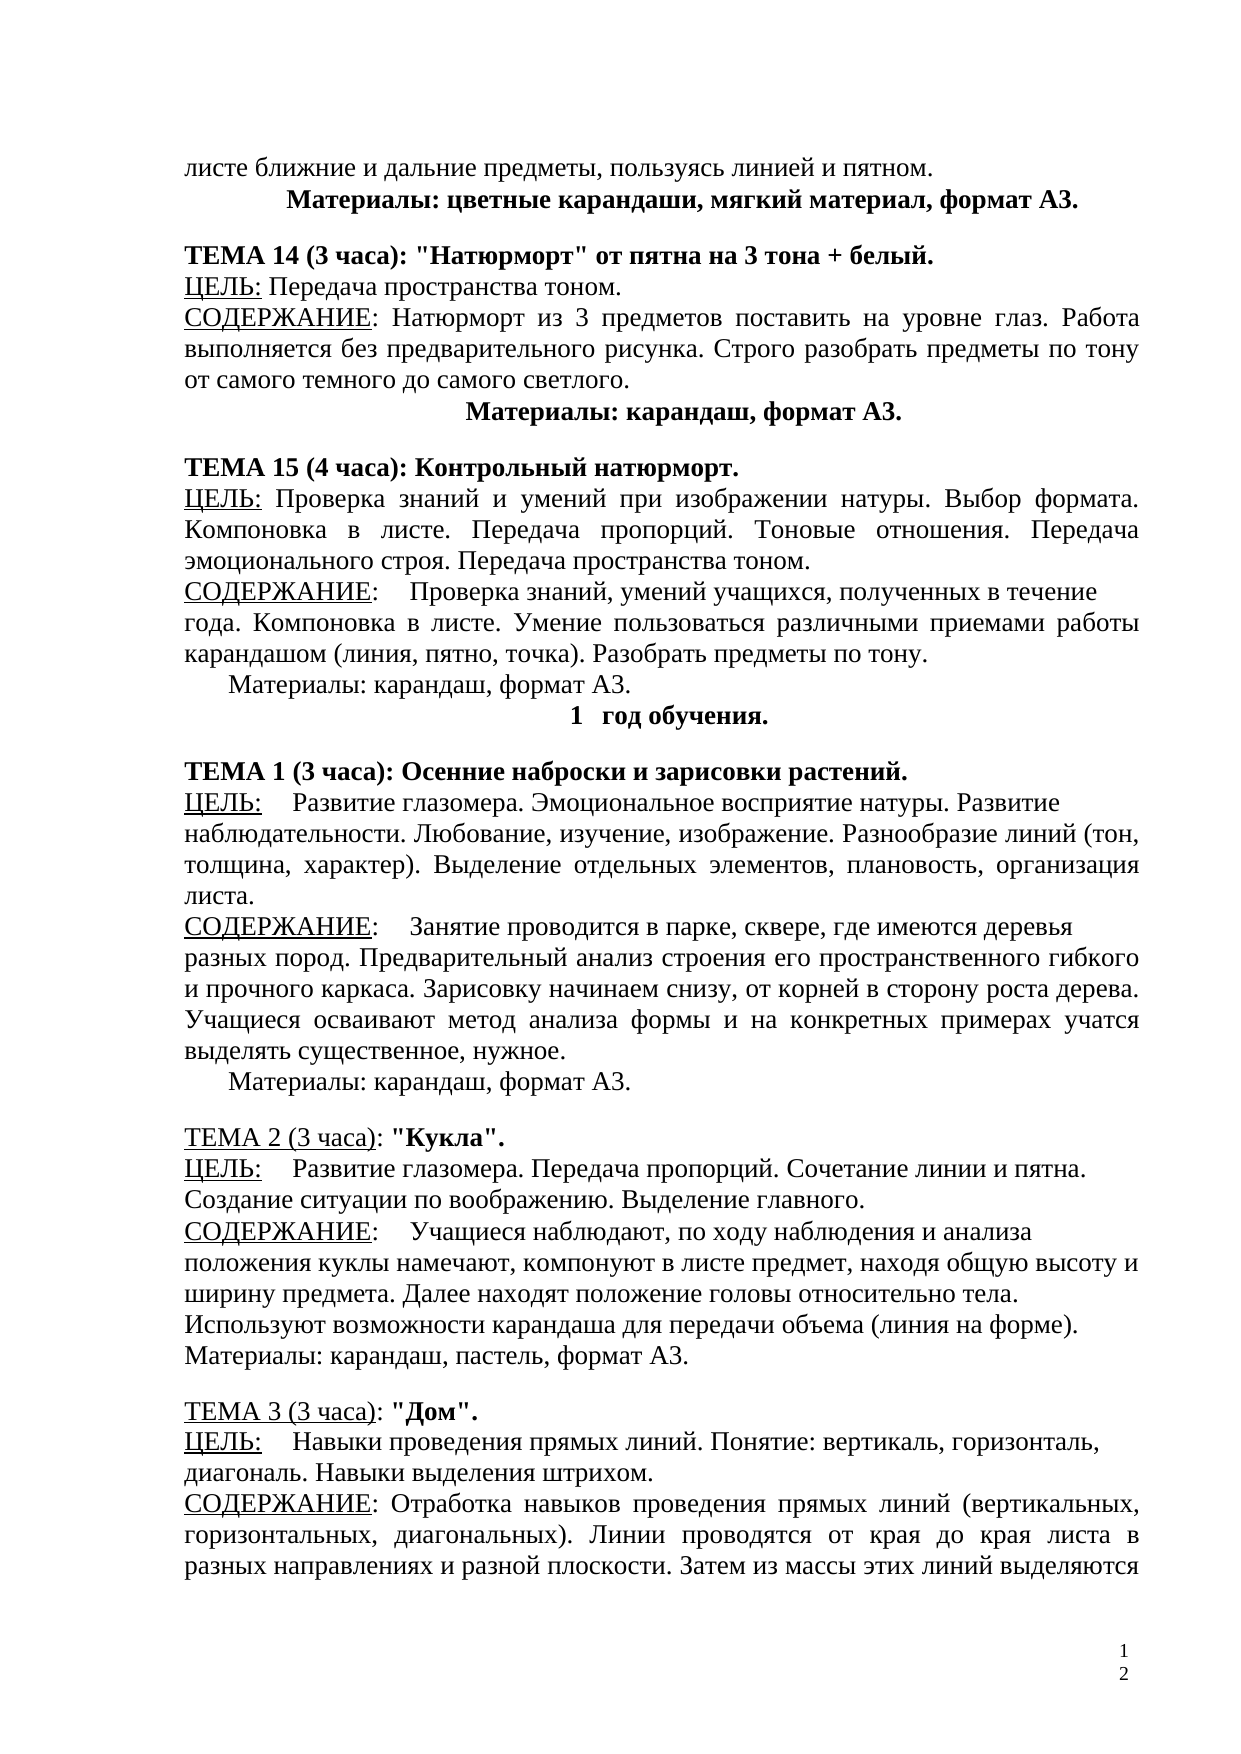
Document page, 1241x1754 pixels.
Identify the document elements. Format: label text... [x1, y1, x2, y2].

text ТЕМА 2 (3 часа): "Кукла". [184, 1122, 1141, 1153]
text ЦЕЛЬ: Проверка знаний и умений при изображении натуры. Выбор формата. Компоновка в листе. Передача пропорций. Тоновые отношения. Передача эмоционального строя. Передача пространства тоном. [184, 482, 1141, 575]
text ЦЕЛЬ: Передача пространства тоном. [184, 271, 1141, 302]
text Материалы: цветные карандаши, мягкий материал, формат А3. [286, 183, 1141, 214]
text СОДЕРЖАНИЕ: Проверка знаний, умений учащихся, полученных в течение [184, 575, 1141, 606]
text положения куклы намечают, компонуют в листе предмет, находя общую высоту и ширину предмета. Далее находят положение головы относительно тела. Используют возможности карандаша для передачи объема (линия на форме). Материалы: карандаш, пастель, формат А3. [184, 1246, 1141, 1370]
text года. Компоновка в листе. Умение пользоваться различными приемами работы карандашом (линия, пятно, точка). Разобрать предметы по тону. [184, 606, 1141, 668]
text разных пород. Предварительный анализ строения его пространственного гибкого и прочного каркаса. Зарисовку начинаем снизу, от корней в сторону роста дерева. Учащиеся осваивают метод анализа формы и на конкретных примерах учатся выделять существенное, нужное. [184, 942, 1141, 1066]
text ЦЕЛЬ: Навыки проведения прямых линий. Понятие: вертикаль, горизонталь, [184, 1426, 1141, 1457]
text диагональ. Навыки выделения штрихом. [184, 1457, 1141, 1487]
text ТЕМА 1 (3 часа): Осенние наброски и зарисовки растений. [184, 756, 1141, 787]
text Материалы: карандаш, формат А3. [465, 395, 1141, 426]
text ЦЕЛЬ: Развитие глазомера. Передача пропорций. Сочетание линии и пятна. [184, 1153, 1141, 1184]
text Создание ситуации по воображению. Выделение главного. [184, 1184, 1141, 1215]
text Материалы: карандаш, формат А3. [228, 1066, 1141, 1097]
list год обучения. [569, 699, 1141, 731]
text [184, 1487, 1141, 1580]
text ТЕМА 14 (3 часа): "Натюрморт" от пятна на 3 тона + белый. [184, 240, 1141, 271]
text СОДЕРЖАНИЕ: Занятие проводится в парке, сквере, где имеются деревья [184, 911, 1141, 942]
text листе ближние и дальние предметы, пользуясь линией и пятном. [184, 152, 1141, 183]
text Материалы: карандаш, формат А3. [228, 668, 1141, 699]
text ЦЕЛЬ: Развитие глазомера. Эмоциональное восприятие натуры. Развитие [184, 787, 1141, 818]
text ТЕМА 15 (4 часа): Контрольный натюрморт. [184, 451, 1141, 482]
text СОДЕРЖАНИЕ: Натюрморт из 3 предметов поставить на уровне глаз. Работа выполняется без предварительного рисунка. Строго разобрать предметы по тону от самого темного до самого светлого. [184, 302, 1141, 395]
text ТЕМА 3 (3 часа): "Дом". [184, 1396, 1141, 1426]
text наблюдательности. Любование, изучение, изображение. Разнообразие линий (тон, толщина, характер). Выделение отдельных элементов, плановость, организация листа. [184, 818, 1141, 911]
text СОДЕРЖАНИЕ: Учащиеся наблюдают, по ходу наблюдения и анализа [184, 1215, 1141, 1246]
